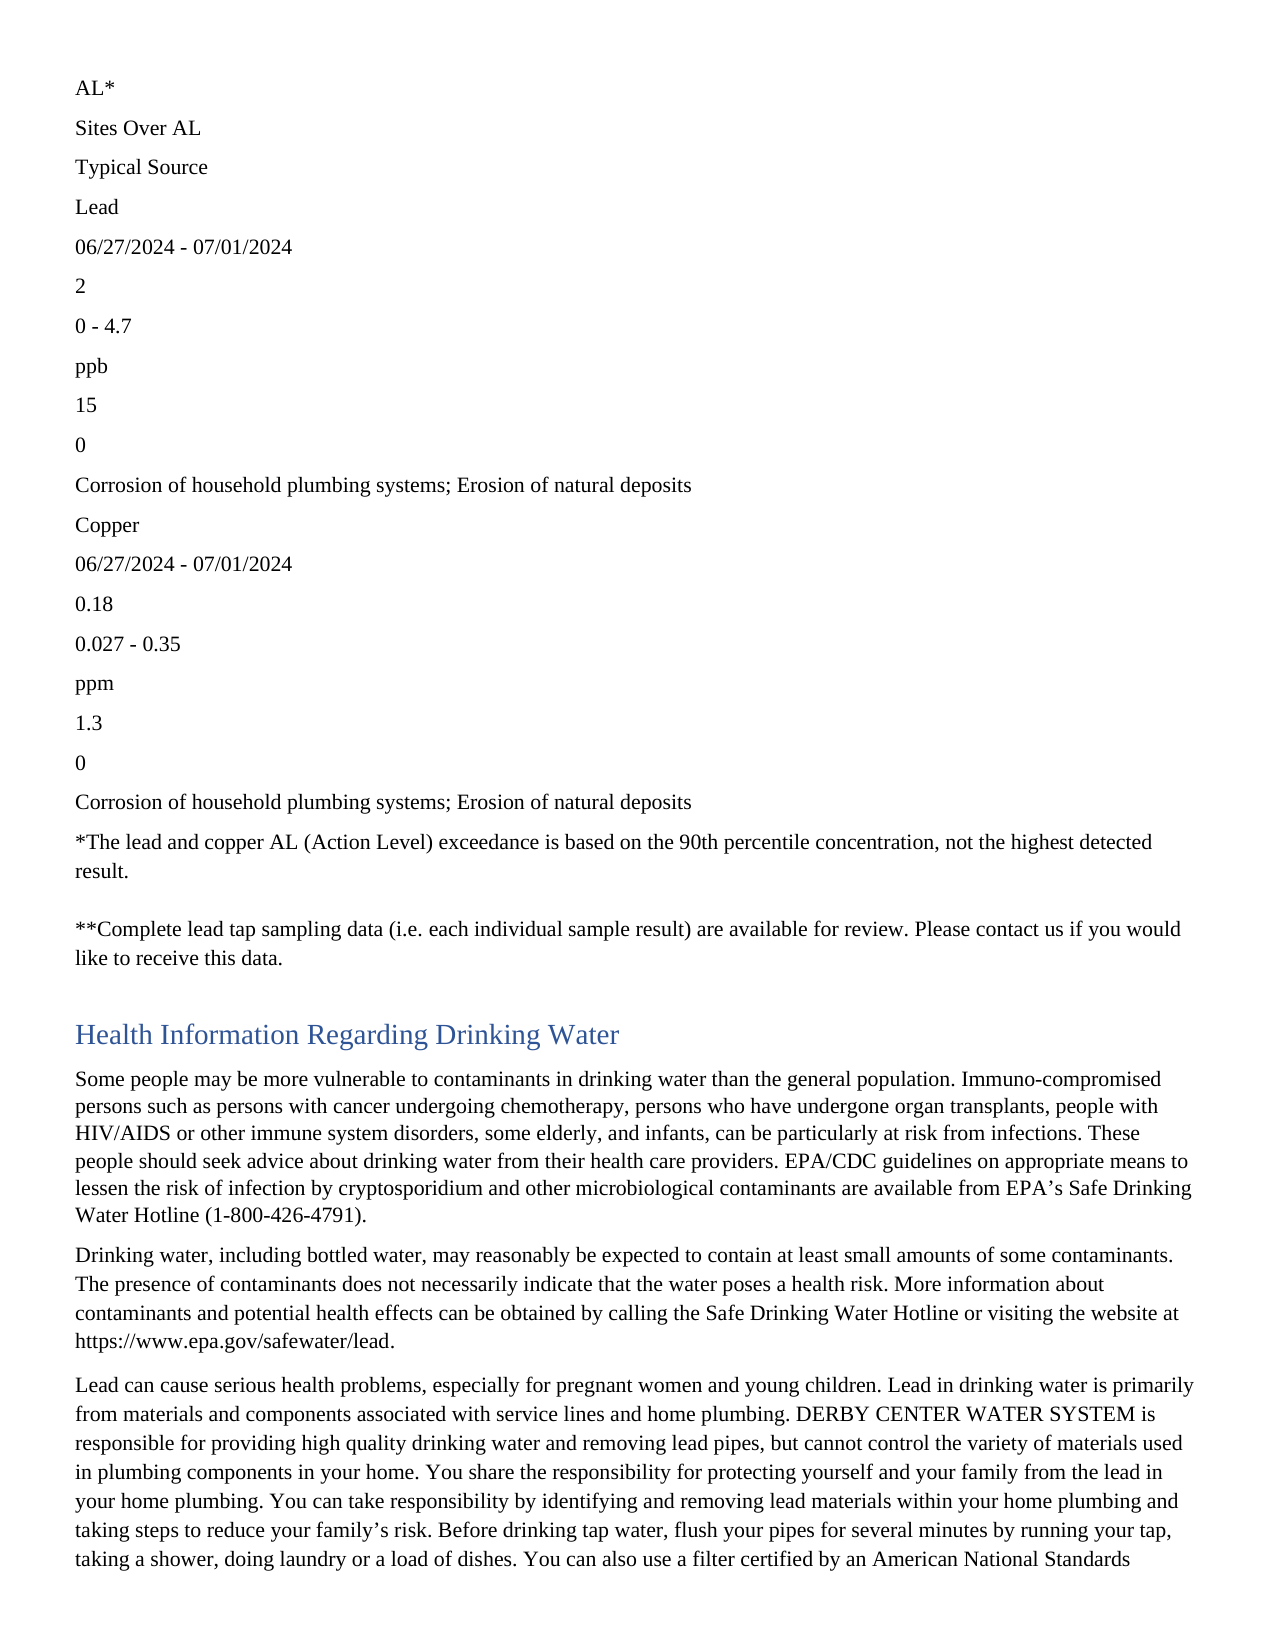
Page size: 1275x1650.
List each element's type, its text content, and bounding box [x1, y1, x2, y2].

text Drinking water, including bottled water, may reasonably be expected to contain at least small amounts of some contaminants. The presence of contaminants does not necessarily indicate that the water poses a health risk. More information about contaminants and potential health effects can be obtained by calling the Safe Drinking Water Hotline or visiting the website at https://www.epa.gov/safewater/lead. [75, 1242, 1200, 1354]
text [75, 1372, 1200, 1571]
text *The lead and copper AL (Action Level) exceedance is based on the 90th percentile concentration, not the highest detected result. **Complete lead tap sampling data (i.e. each individual sample result) are available for review. Please contact us if you would like to receive this data. [75, 829, 1200, 999]
subtitle Health Information Regarding Drinking Water [75, 1017, 1200, 1051]
